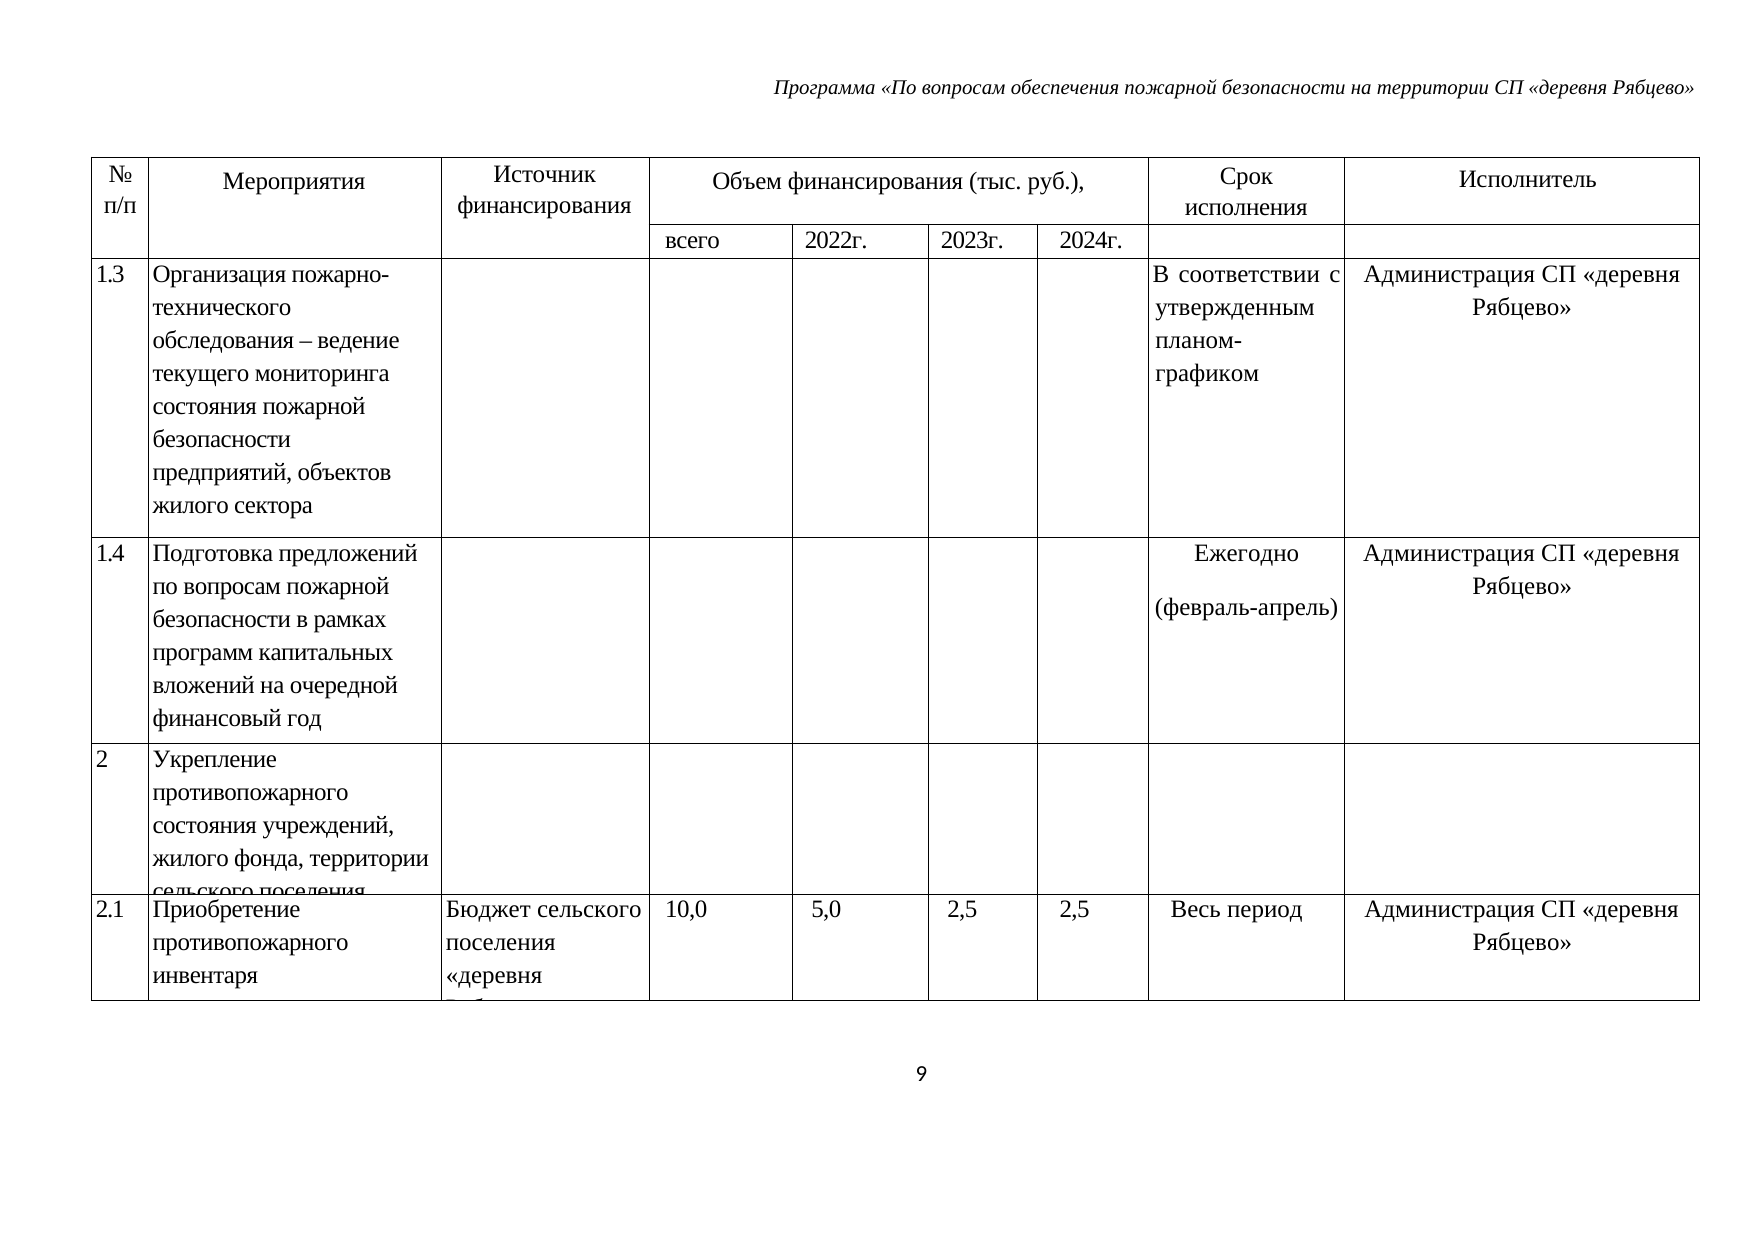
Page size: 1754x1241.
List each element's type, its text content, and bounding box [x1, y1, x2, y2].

table_cell Укрепление противопожарного состояния учреждений, жилого фонда, территории сельского поселения [149, 744, 441, 893]
table_cell 10,0 [650, 895, 792, 1000]
table_cell 2024г. [1038, 225, 1148, 258]
table_cell всего [650, 225, 792, 258]
table_header Исполнитель [1345, 158, 1699, 224]
table_cell [929, 538, 1037, 743]
table_cell [929, 259, 1037, 537]
table_cell [929, 744, 1037, 893]
table_cell 1.3 [92, 259, 148, 537]
table_header № п/п [92, 158, 148, 258]
table_cell [1345, 225, 1699, 258]
table_cell В соответствии с утвержденным планом-графиком [1149, 259, 1344, 537]
table_cell 2.1 [92, 895, 148, 1000]
table_cell Администрация СП «деревня Рябцево» [1345, 259, 1699, 537]
table_cell [442, 744, 649, 893]
table_cell [793, 744, 928, 893]
table_cell 5,0 [793, 895, 928, 1000]
table_cell [793, 259, 928, 537]
table_cell [650, 744, 792, 893]
table_cell [793, 538, 928, 743]
table_cell [1038, 538, 1148, 743]
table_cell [442, 895, 649, 1000]
table_cell Организация пожарно-технического обследования – ведение текущего мониторинга состояния пожарной безопасности предприятий, объектов жилого сектора [149, 259, 441, 537]
table_cell [650, 538, 792, 743]
table_cell [1149, 744, 1344, 893]
table_cell [442, 538, 649, 743]
table_cell Приобретение противопожарного инвентаря [149, 895, 441, 1000]
table_header Мероприятия [149, 158, 441, 258]
table_cell [650, 259, 792, 537]
table_cell Администрация СП «деревня Рябцево» [1345, 538, 1699, 743]
table_cell [442, 259, 649, 537]
table_cell 2 [92, 744, 148, 893]
table_cell Ежегодно (февраль-апрель) [1149, 538, 1344, 743]
table_header Срок исполнения [1149, 158, 1344, 224]
table_cell 1.4 [92, 538, 148, 743]
table_cell Подготовка предложений по вопросам пожарной безопасности в рамках программ капитальных вложений на очередной финансовый год [149, 538, 441, 743]
table_cell 2022г. [793, 225, 928, 258]
table_header Объем финансирования (тыс. руб.), [650, 158, 1148, 224]
table_cell [1038, 744, 1148, 893]
table_header Источник финансирования [442, 158, 649, 258]
table_cell [1038, 259, 1148, 537]
table_cell Администрация СП «деревня Рябцево» [1345, 895, 1699, 1000]
table_cell 2,5 [929, 895, 1037, 1000]
table_cell [1345, 744, 1699, 893]
table_cell 2,5 [1038, 895, 1148, 1000]
table_cell Весь период [1149, 895, 1344, 1000]
table_cell 2023г. [929, 225, 1037, 258]
table_cell [1149, 225, 1344, 258]
